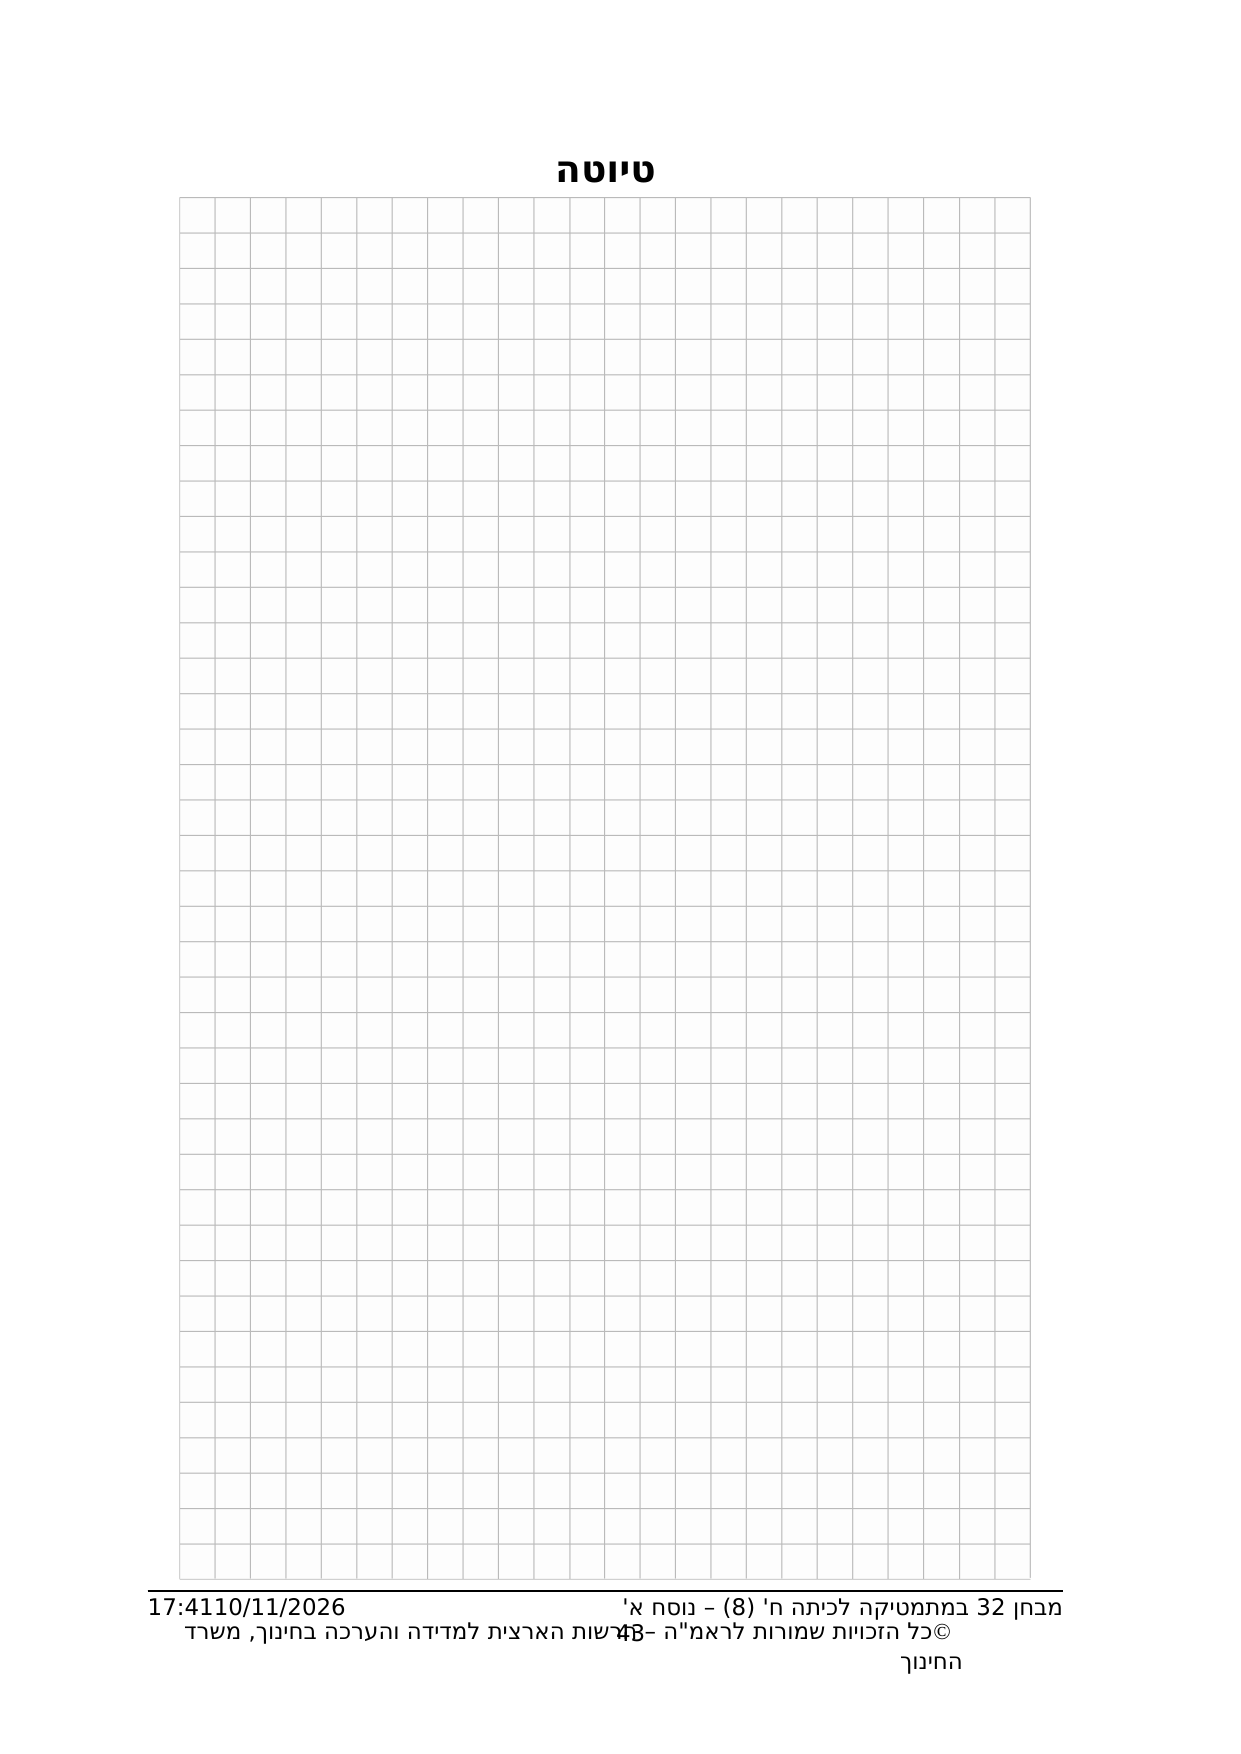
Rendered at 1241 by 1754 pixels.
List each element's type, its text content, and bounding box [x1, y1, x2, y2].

text טיוטה [148, 148, 1063, 191]
picture [179, 197, 1031, 1580]
